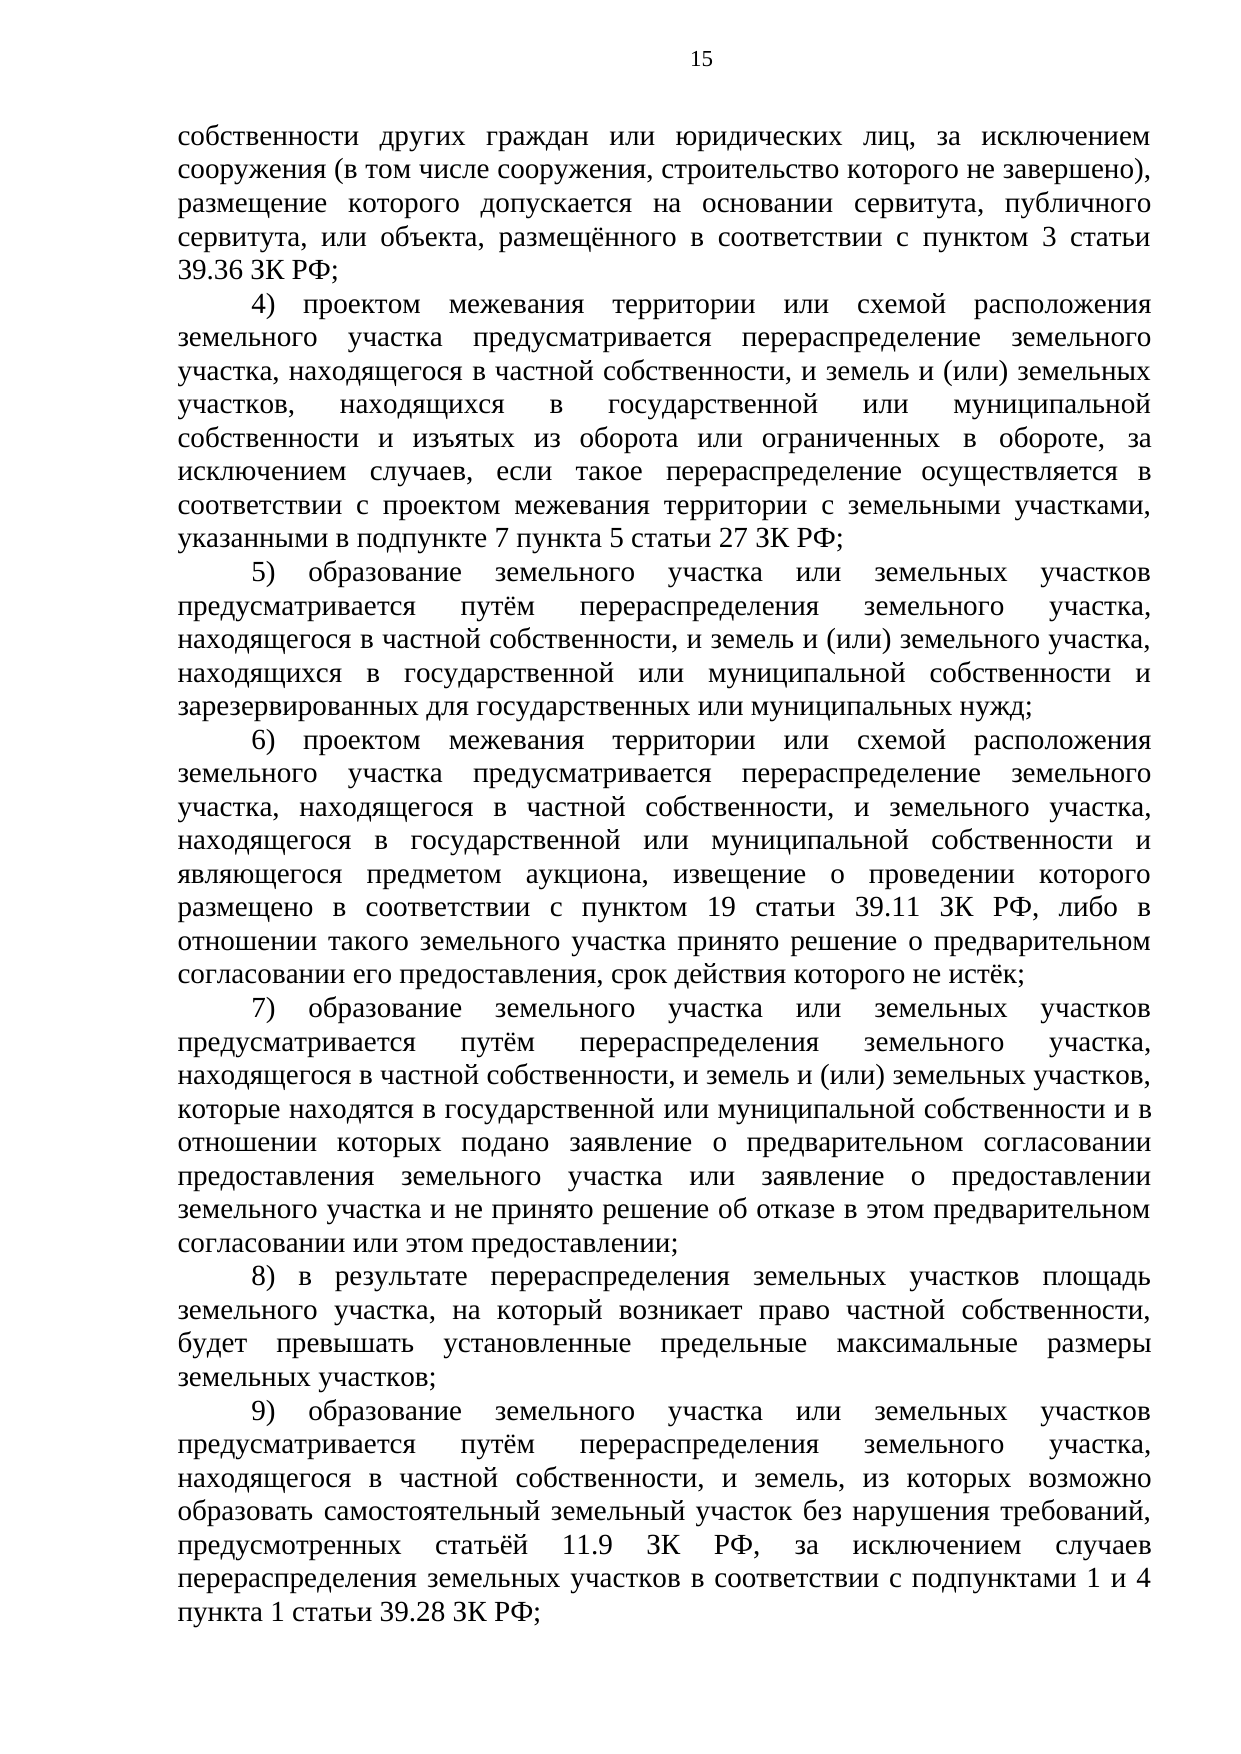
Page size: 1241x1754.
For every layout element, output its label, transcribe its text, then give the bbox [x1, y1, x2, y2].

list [177, 118, 1152, 286]
list 9) образование земельного участка или земельных участков предусматривается путём перераспределения земельного участка, находящегося в частной собственности, и земель, из которых возможно образовать самостоятельный земельный участок без нарушения требований, предусмотренных статьёй 11.9 ЗК РФ, за исключением случаев перераспределения земельных участков в соответствии с подпунктами 1 и 4 пункта 1 статьи 39.28 ЗК РФ; [177, 1393, 1152, 1627]
list 8) в результате перераспределения земельных участков площадь земельного участка, на который возникает право частной собственности, будет превышать установленные предельные максимальные размеры земельных участков; [177, 1258, 1152, 1393]
list 7) образование земельного участка или земельных участков предусматривается путём перераспределения земельного участка, находящегося в частной собственности, и земель и (или) земельных участков, которые находятся в государственной или муниципальной собственности и в отношении которых подано заявление о предварительном согласовании предоставления земельного участка или заявление о предоставлении земельного участка и не принято решение об отказе в этом предварительном согласовании или этом предоставлении; [177, 990, 1152, 1258]
text 5) образование земельного участка или земельных участков предусматривается путём перераспределения земельного участка, находящегося в частной собственности, и земель и (или) земельного участка, находящихся в государственной или муниципальной собственности и зарезервированных для государственных или муниципальных нужд; [177, 554, 1152, 722]
text 4) проектом межевания территории или схемой расположения земельного участка предусматривается перераспределение земельного участка, находящегося в частной собственности, и земель и (или) земельных участков, находящихся в государственной или муниципальной собственности и изъятых из оборота или ограниченных в обороте, за исключением случаев, если такое перераспределение осуществляется в соответствии с проектом межевания территории с земельными участками, указанными в подпункте 7 пункта 5 статьи 27 ЗК РФ; [177, 286, 1152, 554]
list 6) проектом межевания территории или схемой расположения земельного участка предусматривается перераспределение земельного участка, находящегося в частной собственности, и земельного участка, находящегося в государственной или муниципальной собственности и являющегося предметом аукциона, извещение о проведении которого размещено в соответствии с пунктом 19 статьи 39.11 ЗК РФ, либо в отношении такого земельного участка принято решение о предварительном согласовании его предоставления, срок действия которого не истёк; [177, 722, 1152, 990]
